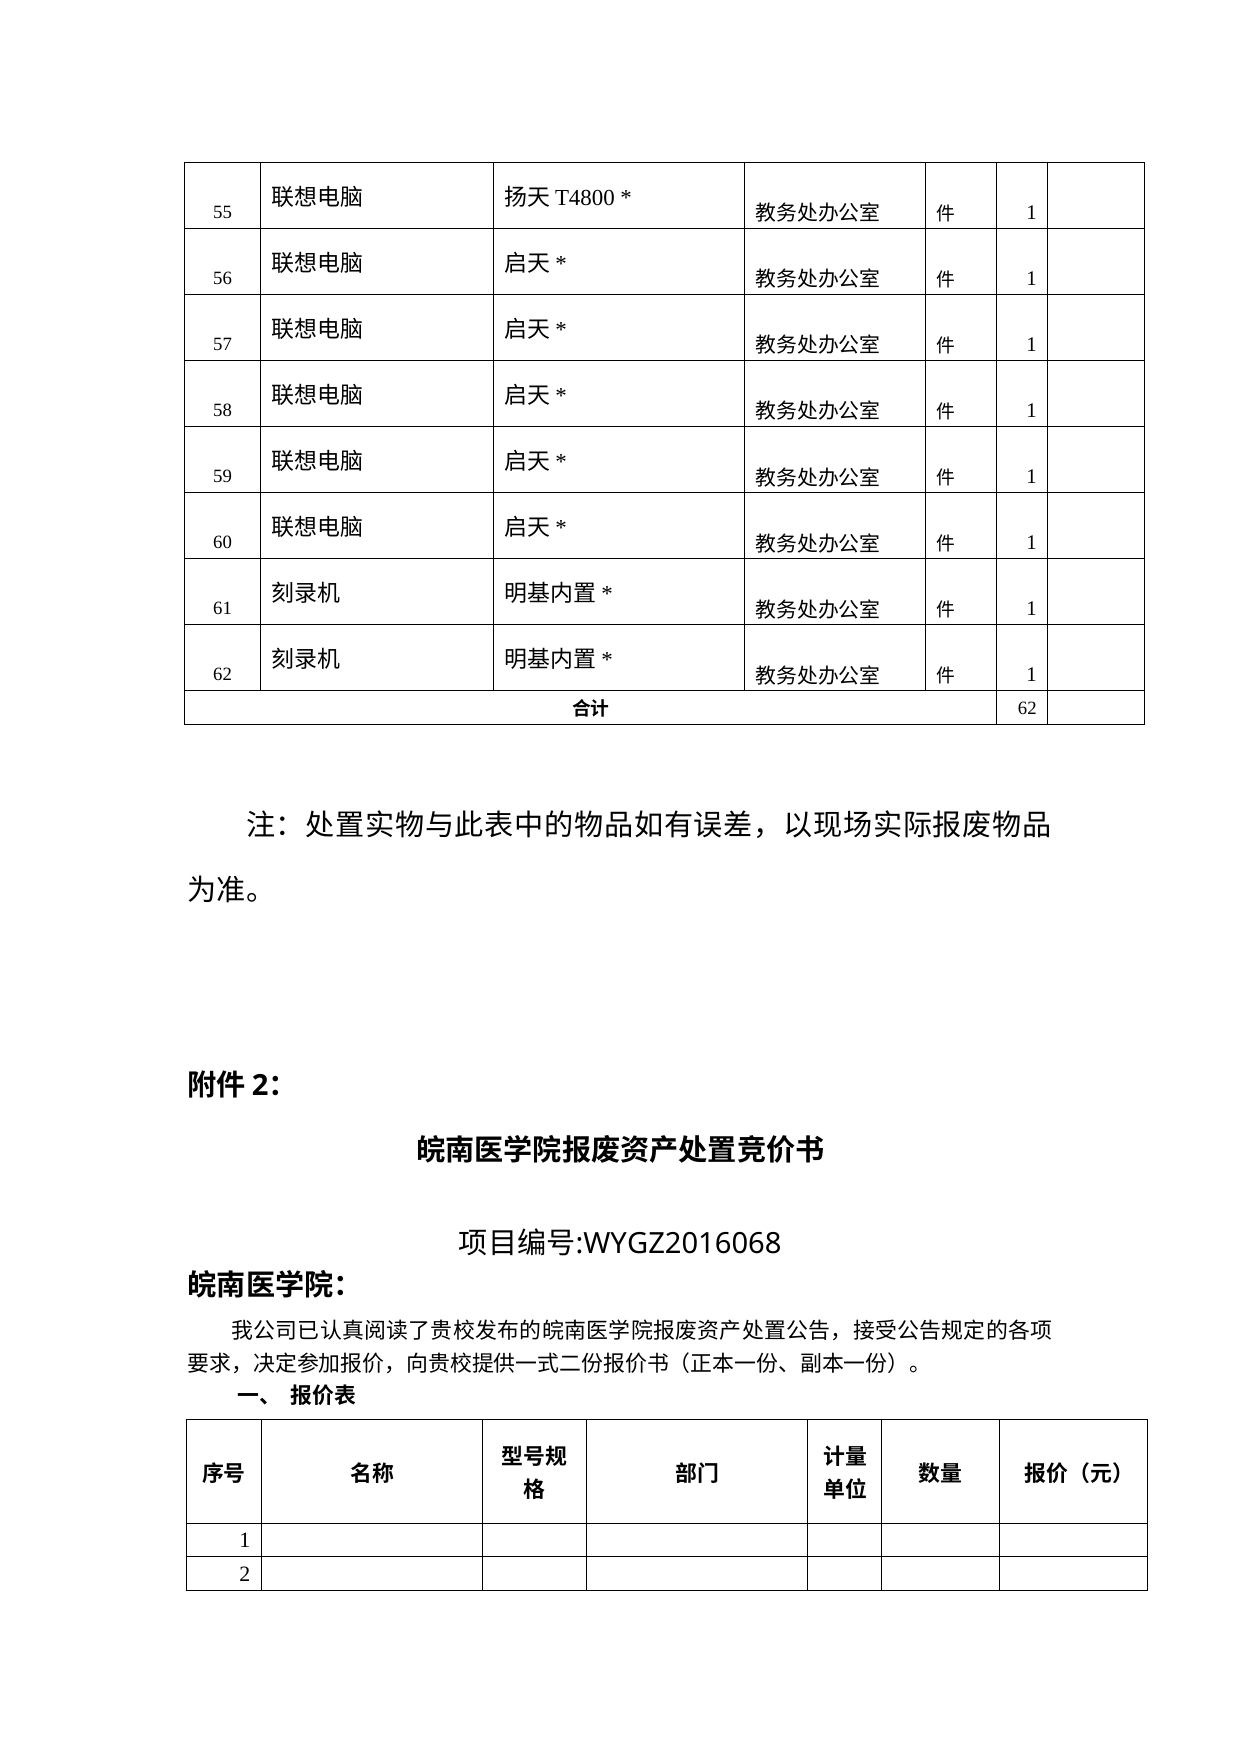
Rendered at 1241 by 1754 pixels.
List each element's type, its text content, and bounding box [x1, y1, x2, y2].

table_cell 教务处办公室 [745, 163, 925, 228]
table_cell 1 [997, 493, 1047, 558]
table_cell 62 [185, 625, 260, 690]
table_cell 教务处办公室 [745, 361, 925, 426]
table_cell [262, 1524, 482, 1556]
table_cell 刻录机 [261, 559, 493, 624]
table_cell [483, 1524, 586, 1556]
table_cell 联想电脑 [261, 163, 493, 228]
table_cell [1048, 559, 1144, 624]
table_cell 合计 [185, 691, 996, 724]
table_cell 教务处办公室 [745, 559, 925, 624]
table_cell [1048, 163, 1144, 228]
table_cell [1048, 295, 1144, 360]
table_cell 启天 * [494, 427, 744, 492]
text 皖南医学院： [187, 1262, 1053, 1304]
table_cell 明基内置 * [494, 559, 744, 624]
table_cell 57 [185, 295, 260, 360]
table_cell 件 [926, 295, 996, 360]
table_header 序号 [187, 1420, 261, 1523]
table_cell [587, 1524, 807, 1556]
table_cell 启天 * [494, 493, 744, 558]
table_cell 教务处办公室 [745, 295, 925, 360]
table_cell 启天 * [494, 295, 744, 360]
table_cell 59 [185, 427, 260, 492]
table_cell 61 [185, 559, 260, 624]
table_cell [1048, 427, 1144, 492]
table_header 部门 [587, 1420, 807, 1523]
table_cell 教务处办公室 [745, 229, 925, 294]
table_cell 教务处办公室 [745, 625, 925, 690]
table_cell [808, 1524, 881, 1556]
table_cell [1048, 625, 1144, 690]
table_cell 联想电脑 [261, 295, 493, 360]
table_cell 扬天T4800 * [494, 163, 744, 228]
table_cell 件 [926, 625, 996, 690]
table_cell 件 [926, 559, 996, 624]
table_cell 1 [997, 163, 1047, 228]
table_cell [1048, 691, 1144, 724]
table_cell 件 [926, 229, 996, 294]
table_cell 1 [997, 295, 1047, 360]
table_cell 2 [187, 1557, 261, 1590]
table_cell [483, 1557, 586, 1590]
text 附件2： [187, 1050, 1053, 1115]
table_cell 1 [997, 625, 1047, 690]
table_cell 1 [997, 427, 1047, 492]
table_cell 55 [185, 163, 260, 228]
table_header 报价（元） [1000, 1420, 1147, 1523]
table_cell 联想电脑 [261, 493, 493, 558]
table_cell [808, 1557, 881, 1590]
table_cell 明基内置 * [494, 625, 744, 690]
table_cell 件 [926, 427, 996, 492]
table_cell 刻录机 [261, 625, 493, 690]
table_cell 62 [997, 691, 1047, 724]
table_cell 件 [926, 361, 996, 426]
text 注：处置实物与此表中的物品如有误差，以现场实际报废物品为准。 [187, 790, 1053, 920]
table_cell 1 [997, 229, 1047, 294]
list 报价表 [237, 1378, 1053, 1411]
table_cell 启天 * [494, 229, 744, 294]
table_cell [1000, 1524, 1147, 1556]
table_cell 1 [187, 1524, 261, 1556]
table_cell 启天 * [494, 361, 744, 426]
table_cell [1048, 493, 1144, 558]
table_cell 教务处办公室 [745, 427, 925, 492]
table_cell [1048, 361, 1144, 426]
table_header 型号规格 [483, 1420, 586, 1523]
table_cell 1 [997, 559, 1047, 624]
table_cell 联想电脑 [261, 361, 493, 426]
table_cell 联想电脑 [261, 427, 493, 492]
table_header 名称 [262, 1420, 482, 1523]
table_cell [1048, 229, 1144, 294]
table_cell 件 [926, 493, 996, 558]
table_cell 58 [185, 361, 260, 426]
table_cell [882, 1524, 999, 1556]
text 我公司已认真阅读了贵校发布的皖南医学院报废资产处置公告，接受公告规定的各项要求，决定参加报价，向贵校提供一式二份报价书（正本一份、副本一份）。 [187, 1313, 1053, 1378]
table_cell [1000, 1557, 1147, 1590]
table_cell 教务处办公室 [745, 493, 925, 558]
table_cell 联想电脑 [261, 229, 493, 294]
table_cell 1 [997, 361, 1047, 426]
table_header 计量单位 [808, 1420, 881, 1523]
table_header 数量 [882, 1420, 999, 1523]
table_cell 56 [185, 229, 260, 294]
table_cell [882, 1557, 999, 1590]
text 项目编号:WYGZ2016068 [187, 1219, 1053, 1262]
table_cell 60 [185, 493, 260, 558]
table_cell 件 [926, 163, 996, 228]
text 皖南医学院报废资产处置竞价书 [187, 1115, 1053, 1180]
table_cell [262, 1557, 482, 1590]
table_cell [587, 1557, 807, 1590]
